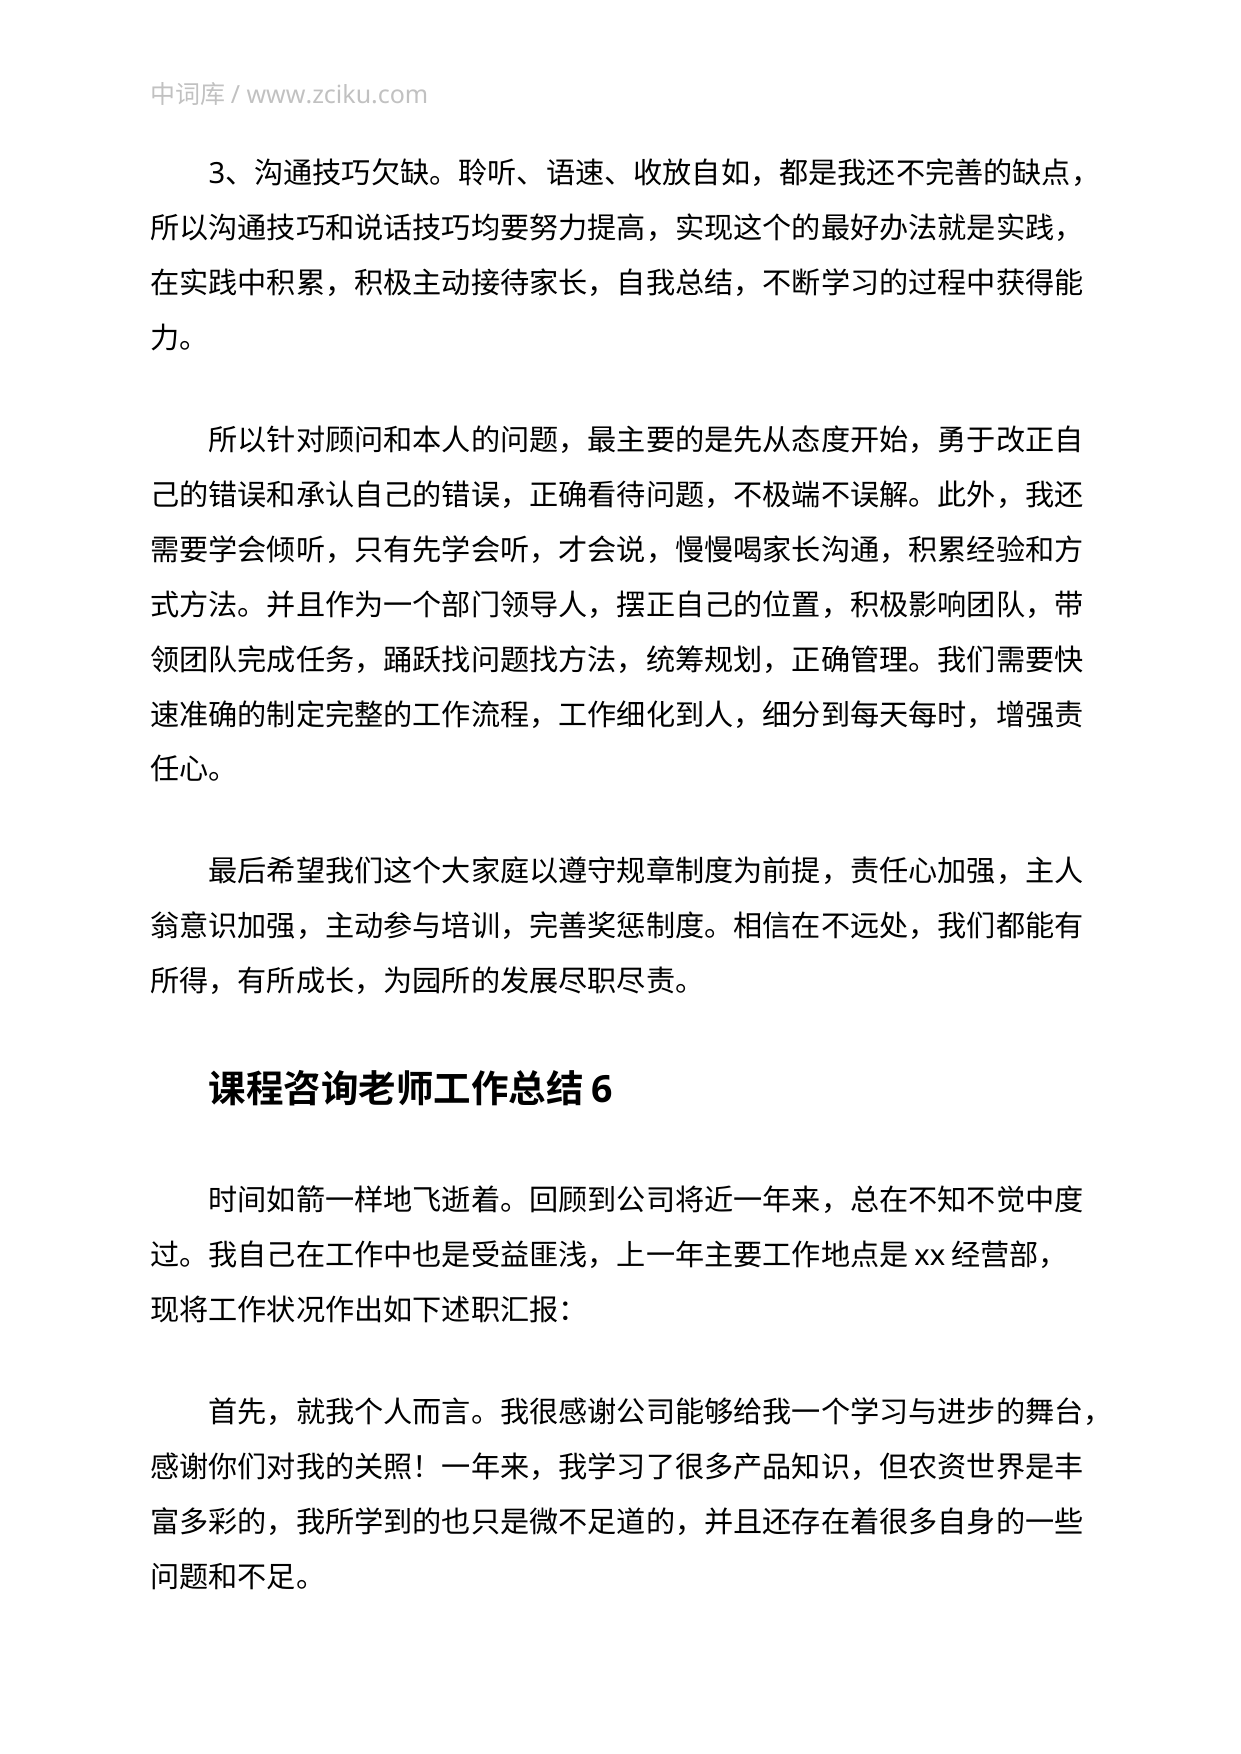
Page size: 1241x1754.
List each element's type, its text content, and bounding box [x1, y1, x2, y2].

text 时间如箭一样地飞逝着。回顾到公司将近一年来，总在不知不觉中度过。我自己在工作中也是受益匪浅，上一年主要工作地点是xx经营部，现将工作状况作出如下述职汇报： [150, 1177, 1090, 1329]
text 所以针对顾问和本人的问题，最主要的是先从态度开始，勇于改正自己的错误和承认自己的错误，正确看待问题，不极端不误解。此外，我还需要学会倾听，只有先学会听，才会说，慢慢喝家长沟通，积累经验和方式方法。并且作为一个部门领导人，摆正自己的位置，积极影响团队，带领团队完成任务，踊跃找问题找方法，统筹规划，正确管理。我们需要快速准确的制定完整的工作流程，工作细化到人，细分到每天每时，增强责任心。 [150, 417, 1090, 788]
text 首先，就我个人而言。我很感谢公司能够给我一个学习与进步的舞台，感谢你们对我的关照！一年来，我学习了很多产品知识，但农资世界是丰富多彩的，我所学到的也只是微不足道的，并且还存在着很多自身的一些问题和不足。 [150, 1388, 1090, 1596]
text 最后希望我们这个大家庭以遵守规章制度为前提，责任心加强，主人翁意识加强，主动参与培训，完善奖惩制度。相信在不远处，我们都能有所得，有所成长，为园所的发展尽职尽责。 [150, 848, 1090, 1000]
text 课程咨询老师工作总结6 [150, 1059, 1090, 1114]
text 3、沟通技巧欠缺。聆听、语速、收放自如，都是我还不完善的缺点，所以沟通技巧和说话技巧均要努力提高，实现这个的最好办法就是实践，在实践中积累，积极主动接待家长，自我总结，不断学习的过程中获得能力。 [150, 150, 1090, 357]
